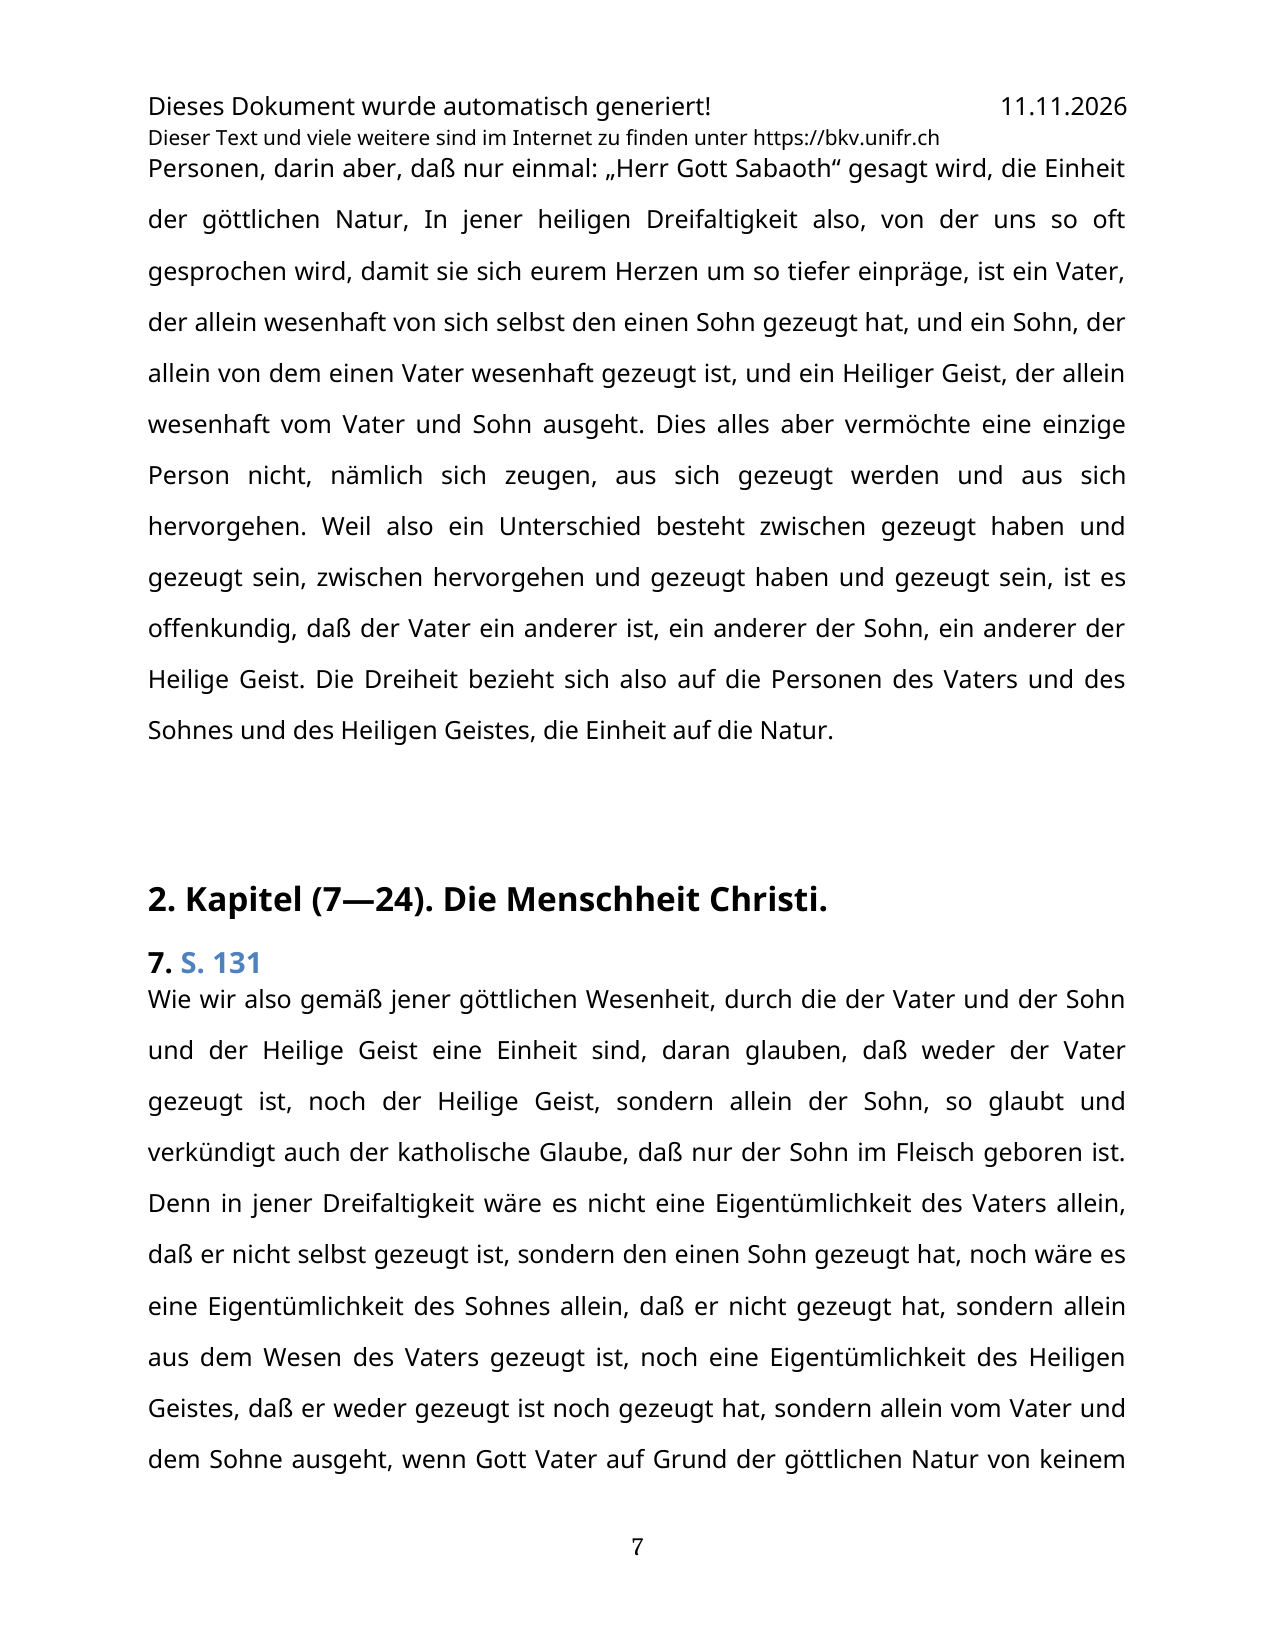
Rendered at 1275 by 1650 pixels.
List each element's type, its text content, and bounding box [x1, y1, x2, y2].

subtitle 7. S. 131 [148, 942, 1127, 982]
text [148, 982, 1127, 1475]
subtitle 2. Kapitel (7—24). Die Menschheit Christi. [148, 876, 1127, 921]
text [148, 151, 1127, 747]
